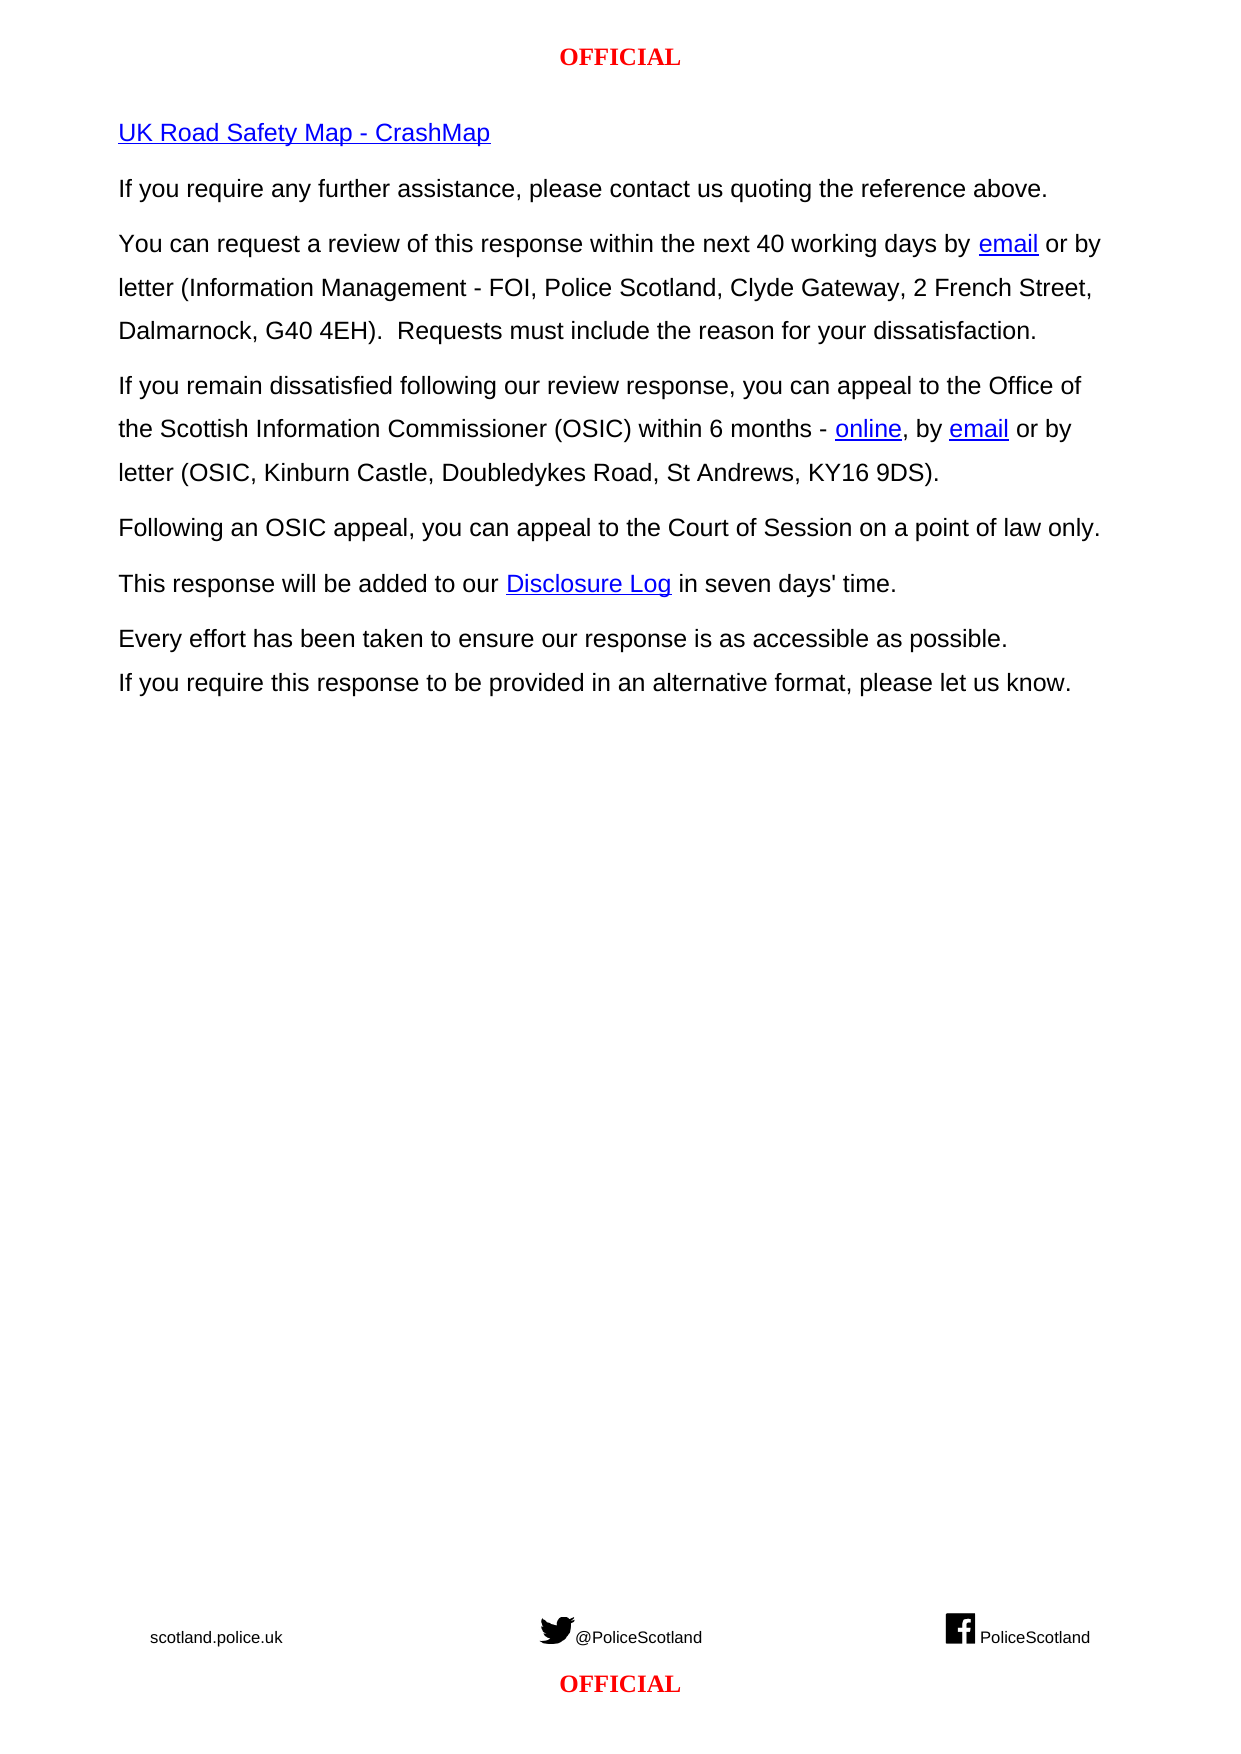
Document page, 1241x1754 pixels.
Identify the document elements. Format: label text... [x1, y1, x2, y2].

picture [538, 1617, 575, 1644]
text Following an OSIC appeal, you can appeal to the Court of Session on a point of law only. [118, 513, 1122, 542]
picture [945, 1613, 976, 1644]
text You can request a review of this response within the next 40 working days by email or by letter (Information Management - FOI, Police Scotland, Clyde Gateway, 2 French Street, Dalmarnock, G40 4EH). Requests must include the reason for your dissatisfaction. [118, 229, 1122, 344]
text If you remain dissatisfied following our review response, you can appeal to the Office of the Scottish Information Commissioner (OSIC) within 6 months - online, by email or by letter (OSIC, Kinburn Castle, Doubledykes Road, St Andrews, KY16 9DS). [118, 371, 1122, 486]
text UK Road Safety Map - CrashMap [118, 118, 1122, 147]
text This response will be added to our Disclosure Log in seven days' time. [118, 569, 1122, 597]
text If you require any further assistance, please contact us quoting the reference above. [118, 174, 1122, 202]
text Every effort has been taken to ensure our response is as accessible as possible. If you require this response to be provided in an alternative format, please let us know. [118, 624, 1122, 696]
